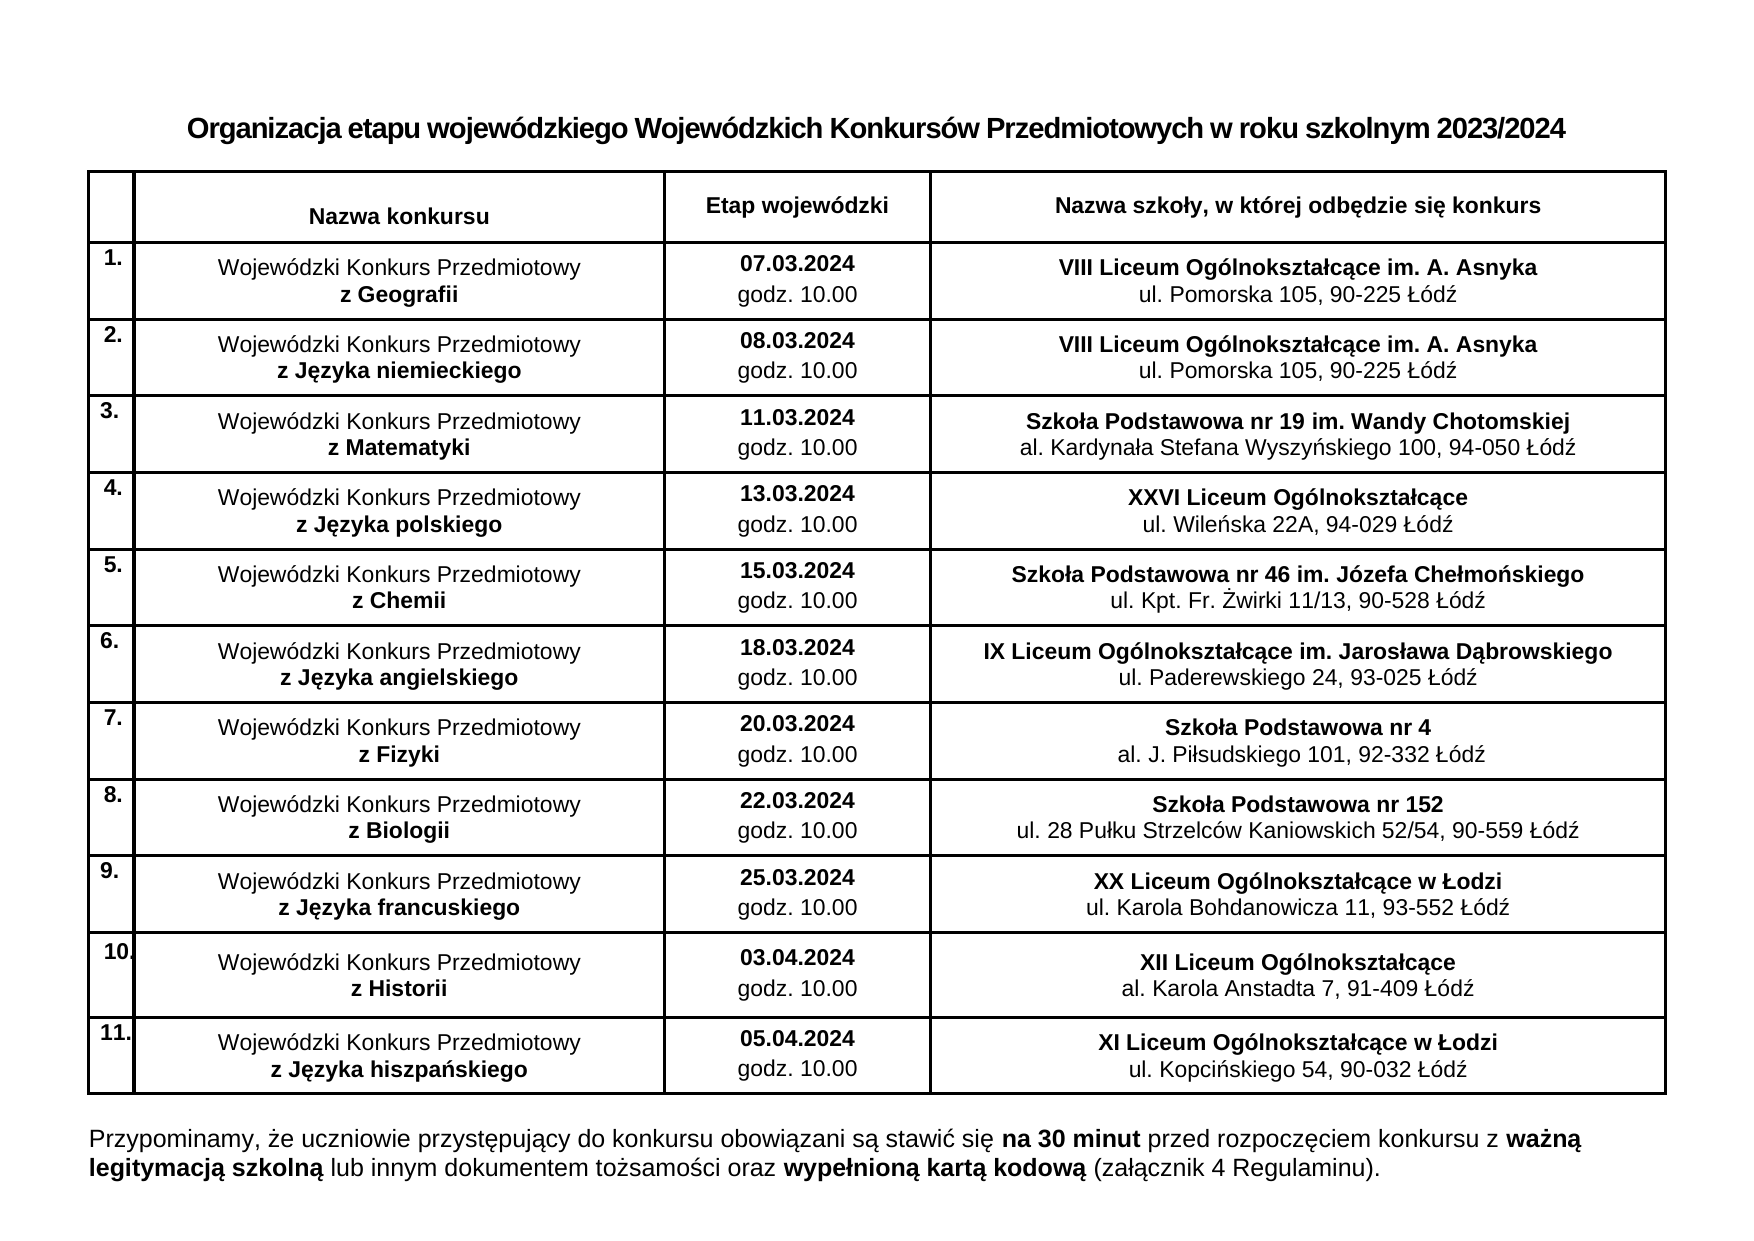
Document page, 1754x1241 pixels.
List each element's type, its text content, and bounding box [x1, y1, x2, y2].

table_cell 11.03.2024 godz. 10.00 [666, 397, 929, 471]
table_cell [90, 321, 132, 394]
table_cell 08.03.2024 godz. 10.00 [666, 321, 929, 394]
table_cell [90, 704, 132, 777]
table_cell 20.03.2024 godz. 10.00 [666, 704, 929, 777]
table_cell 15.03.2024 godz. 10.00 [666, 551, 929, 624]
table_cell 25.03.2024 godz. 10.00 [666, 857, 929, 931]
table_cell 07.03.2024 godz. 10.00 [666, 244, 929, 317]
table_header Etap wojewódzki [666, 173, 929, 241]
table_header [90, 173, 132, 241]
table_cell Wojewódzki Konkurs Przedmiotowy z Biologii [136, 781, 663, 854]
table_header Nazwa szkoły, w której odbędzie się konkurs [932, 173, 1664, 241]
table_cell XXVI Liceum Ogólnokształcące ul. Wileńska 22A, 94-029 Łódź [932, 474, 1664, 547]
table_cell [90, 474, 132, 547]
table_cell Szkoła Podstawowa nr 4 al. J. Piłsudskiego 101, 92-332 Łódź [932, 704, 1664, 777]
title Organizacja etapu wojewódzkiego Wojewódzkich Konkursów Przedmiotowych w roku szkolnym 2023/2024 [89, 111, 1665, 145]
text Przypominamy, że uczniowie przystępujący do konkursu obowiązani są stawić się na 30 minut przed rozpoczęciem konkursu z ważną legitymacją szkolną lub innym dokumentem tożsamości oraz wypełnioną kartą kodową (załącznik 4 Regulaminu). [89, 1124, 1665, 1182]
table_cell Wojewódzki Konkurs Przedmiotowy z Matematyki [136, 397, 663, 471]
table_cell [90, 781, 132, 854]
table_cell XII Liceum Ogólnokształcące al. Karola Anstadta 7, 91-409 Łódź [932, 934, 1664, 1016]
table_cell Szkoła Podstawowa nr 46 im. Józefa Chełmońskiego ul. Kpt. Fr. Żwirki 11/13, 90-528 Łódź [932, 551, 1664, 624]
table_cell 13.03.2024 godz. 10.00 [666, 474, 929, 547]
table_cell XI Liceum Ogólnokształcące w Łodzi ul. Kopcińskiego 54, 90-032 Łódź [932, 1019, 1664, 1092]
table_cell [90, 1019, 132, 1092]
table_header Nazwa konkursu [136, 173, 663, 241]
table_cell [90, 397, 132, 471]
table_cell VIII Liceum Ogólnokształcące im. A. Asnyka ul. Pomorska 105, 90-225 Łódź [932, 321, 1664, 394]
table_cell [90, 551, 132, 624]
table_cell Wojewódzki Konkurs Przedmiotowy z Języka hiszpańskiego [136, 1019, 663, 1092]
table_cell Wojewódzki Konkurs Przedmiotowy z Języka niemieckiego [136, 321, 663, 394]
table_cell Wojewódzki Konkurs Przedmiotowy z Języka polskiego [136, 474, 663, 547]
table_cell Wojewódzki Konkurs Przedmiotowy z Historii [136, 934, 663, 1016]
table_cell Szkoła Podstawowa nr 152 ul. 28 Pułku Strzelców Kaniowskich 52/54, 90-559 Łódź [932, 781, 1664, 854]
table_cell [90, 857, 132, 931]
table_cell XX Liceum Ogólnokształcące w Łodzi ul. Karola Bohdanowicza 11, 93-552 Łódź [932, 857, 1664, 931]
table_cell Wojewódzki Konkurs Przedmiotowy z Chemii [136, 551, 663, 624]
table_cell 22.03.2024 godz. 10.00 [666, 781, 929, 854]
table_cell 05.04.2024 godz. 10.00 [666, 1019, 929, 1092]
table_cell 18.03.2024 godz. 10.00 [666, 627, 929, 701]
table_cell [90, 627, 132, 701]
table_cell Wojewódzki Konkurs Przedmiotowy z Fizyki [136, 704, 663, 777]
table_cell IX Liceum Ogólnokształcące im. Jarosława Dąbrowskiego ul. Paderewskiego 24, 93-025 Łódź [932, 627, 1664, 701]
table_cell Wojewódzki Konkurs Przedmiotowy z Geografii [136, 244, 663, 317]
table_cell [90, 244, 132, 317]
table_cell Wojewódzki Konkurs Przedmiotowy z Języka angielskiego [136, 627, 663, 701]
table_cell [90, 934, 132, 1016]
table_cell VIII Liceum Ogólnokształcące im. A. Asnyka ul. Pomorska 105, 90-225 Łódź [932, 244, 1664, 317]
table_cell Wojewódzki Konkurs Przedmiotowy z Języka francuskiego [136, 857, 663, 931]
table_cell 03.04.2024 godz. 10.00 [666, 934, 929, 1016]
table_cell Szkoła Podstawowa nr 19 im. Wandy Chotomskiej al. Kardynała Stefana Wyszyńskiego 100, 94-050 Łódź [932, 397, 1664, 471]
